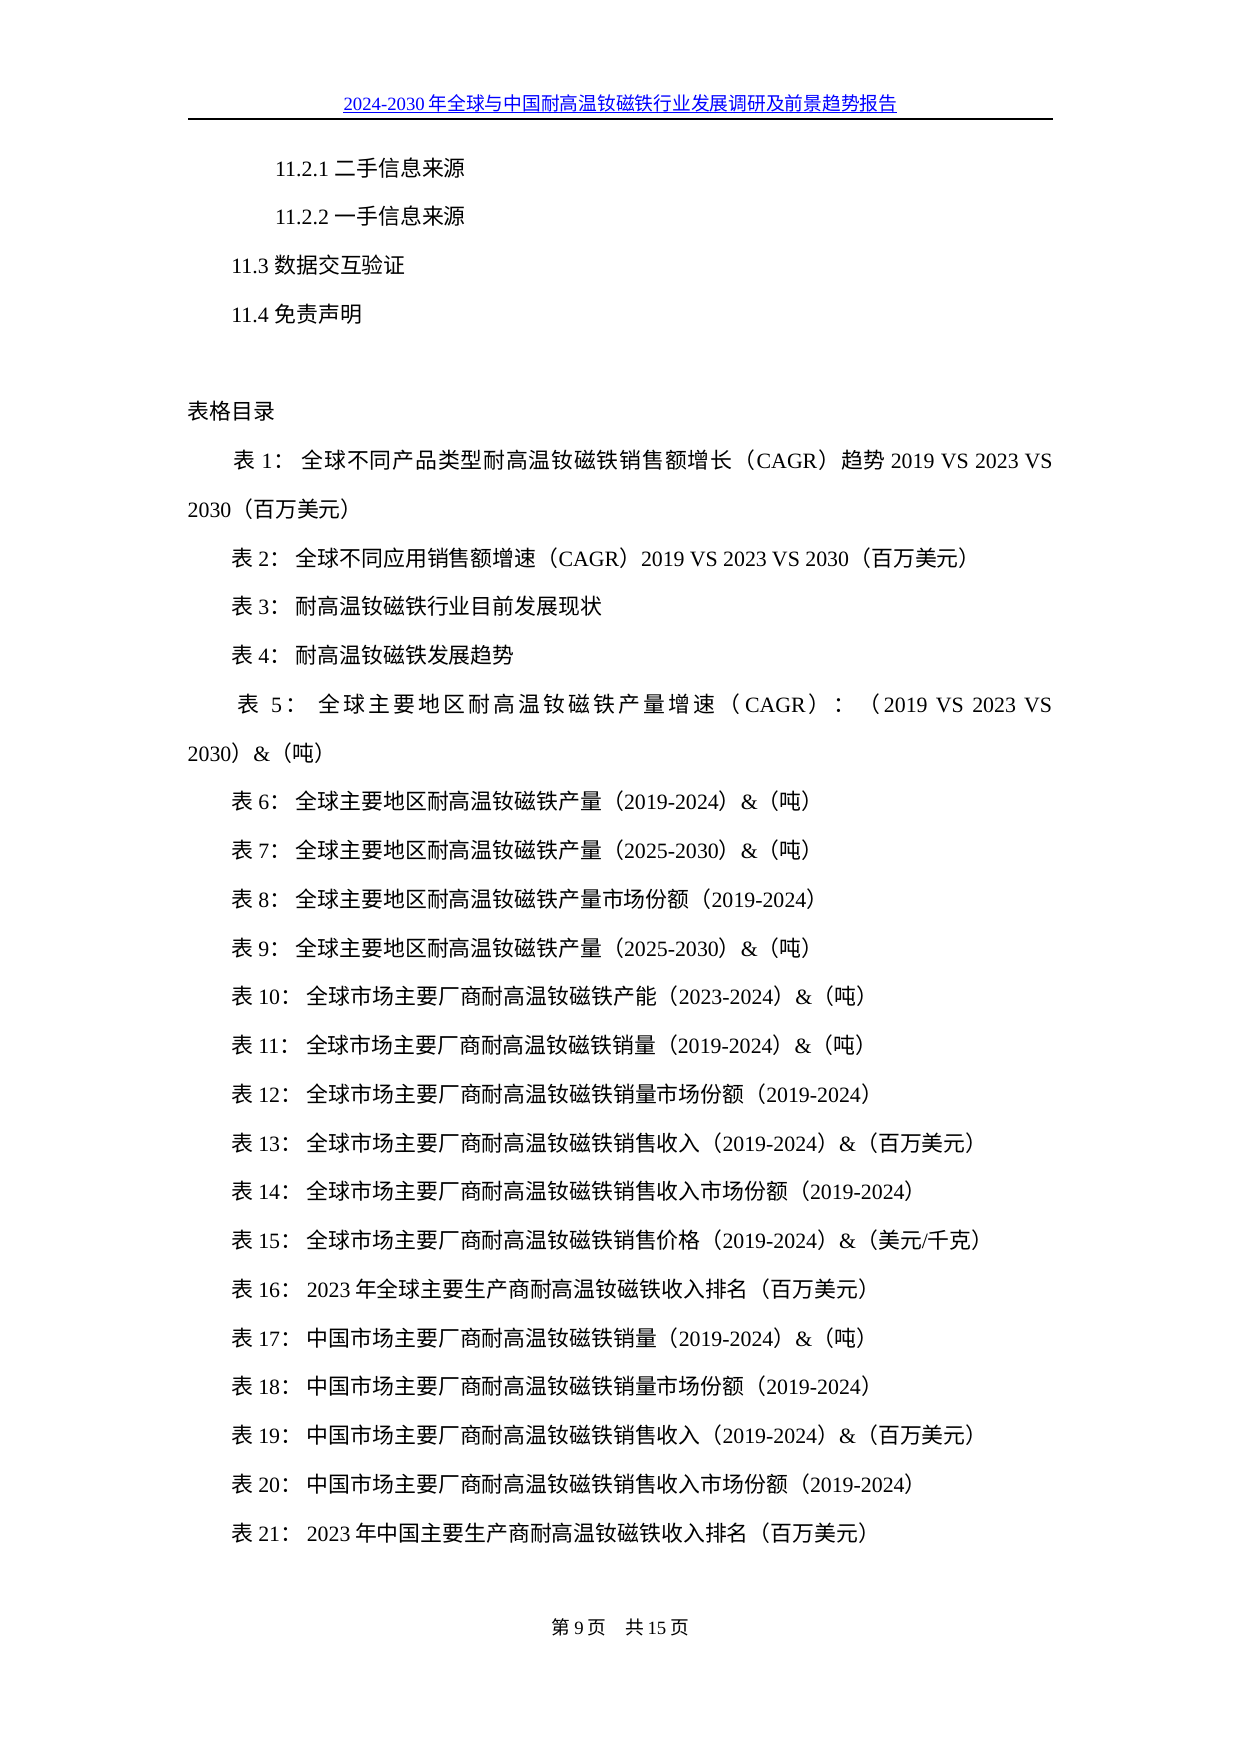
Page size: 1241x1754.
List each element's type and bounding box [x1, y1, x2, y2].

text [187, 150, 1053, 1548]
